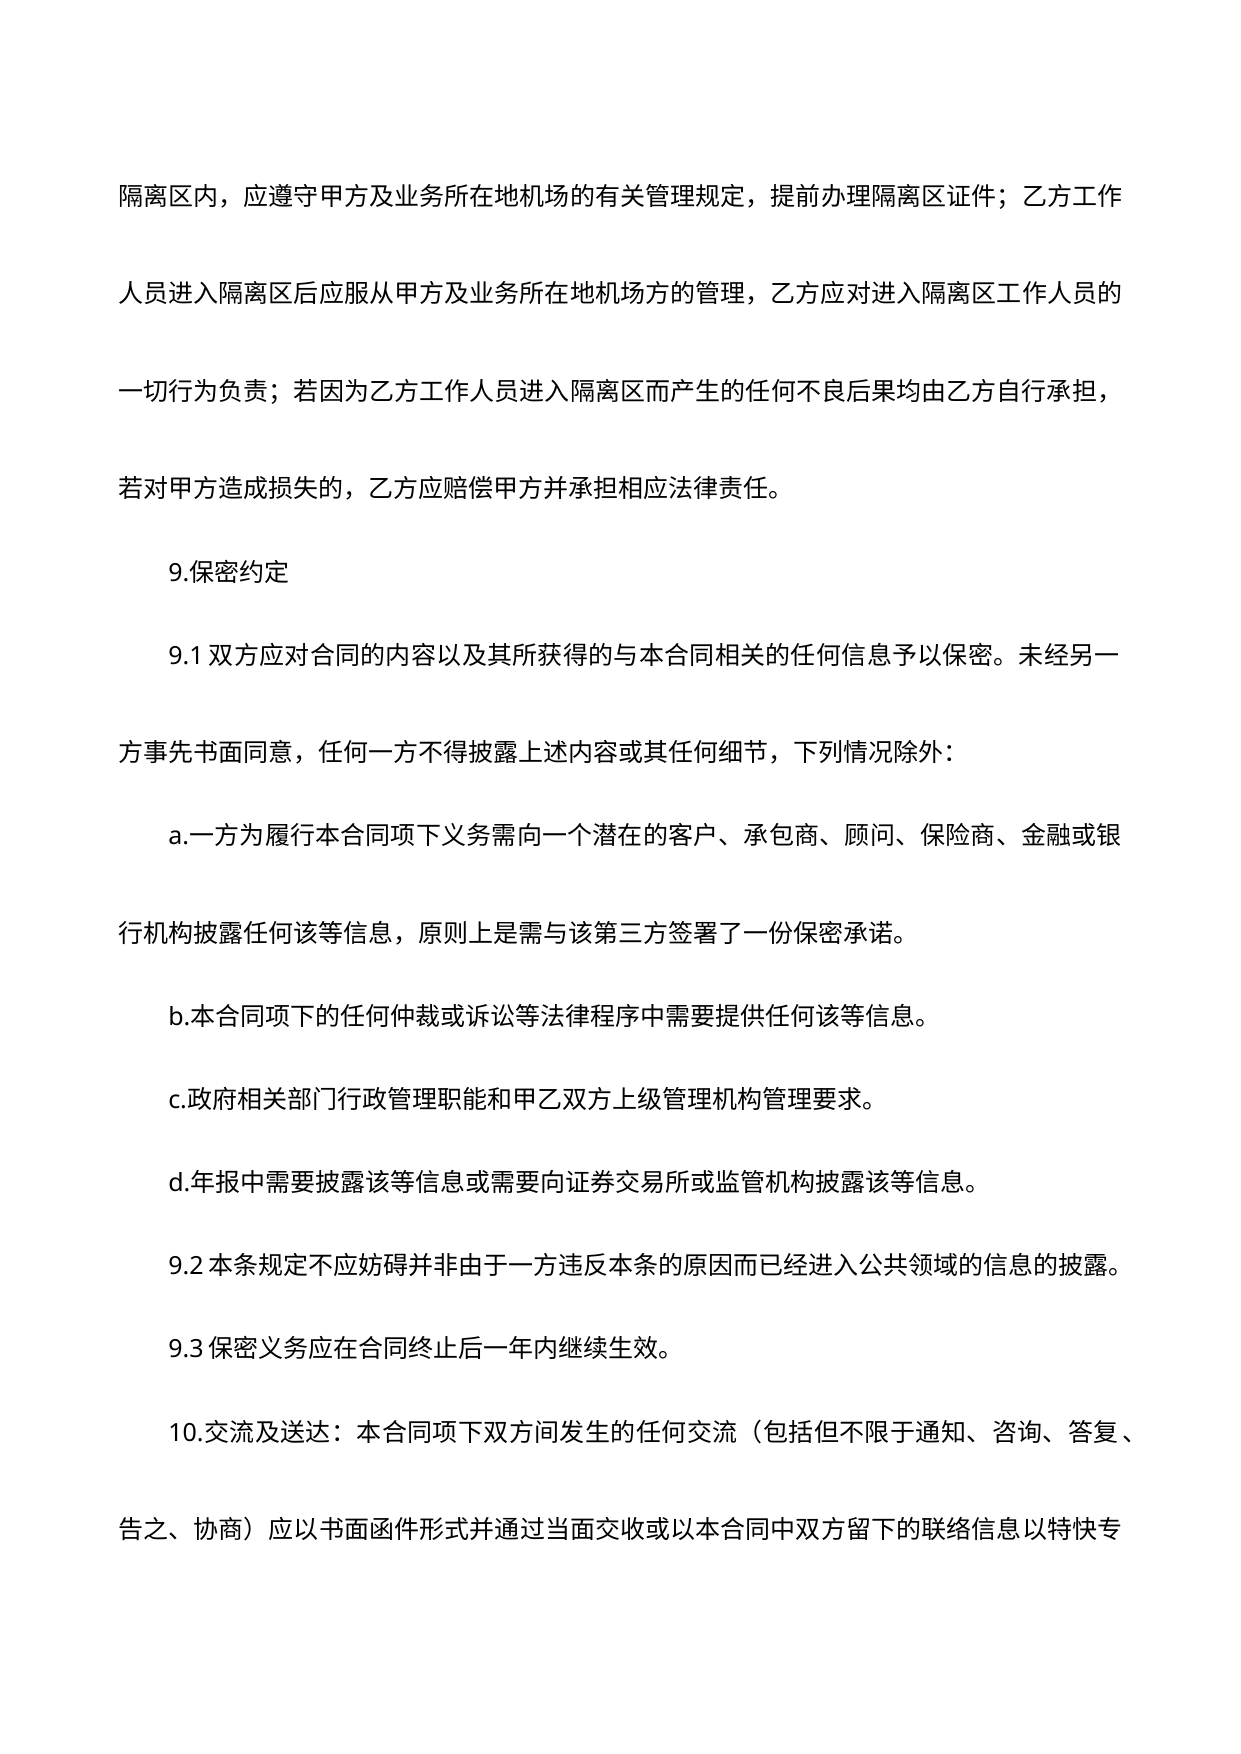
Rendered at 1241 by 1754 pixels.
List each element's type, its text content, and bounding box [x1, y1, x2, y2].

text c.政府相关部门行政管理职能和甲乙双方上级管理机构管理要求。 [118, 1065, 1122, 1130]
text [118, 1398, 1122, 1560]
text b.本合同项下的任何仲裁或诉讼等法律程序中需要提供任何该等信息。 [118, 982, 1122, 1047]
text 9.3保密义务应在合同终止后一年内继续生效。 [118, 1314, 1122, 1379]
text a.一方为履行本合同项下义务需向一个潜在的客户、承包商、顾问、保险商、金融或银行机构披露任何该等信息，原则上是需与该第三方签署了一份保密承诺。 [118, 801, 1122, 964]
text 9.1双方应对合同的内容以及其所获得的与本合同相关的任何信息予以保密。未经另一方事先书面同意，任何一方不得披露上述内容或其任何细节，下列情况除外： [118, 621, 1122, 783]
text 9.保密约定 [118, 538, 1122, 603]
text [118, 162, 1122, 519]
text 9.2本条规定不应妨碍并非由于一方违反本条的原因而已经进入公共领域的信息的披露。 [118, 1231, 1122, 1296]
text d.年报中需要披露该等信息或需要向证券交易所或监管机构披露该等信息。 [118, 1148, 1122, 1213]
